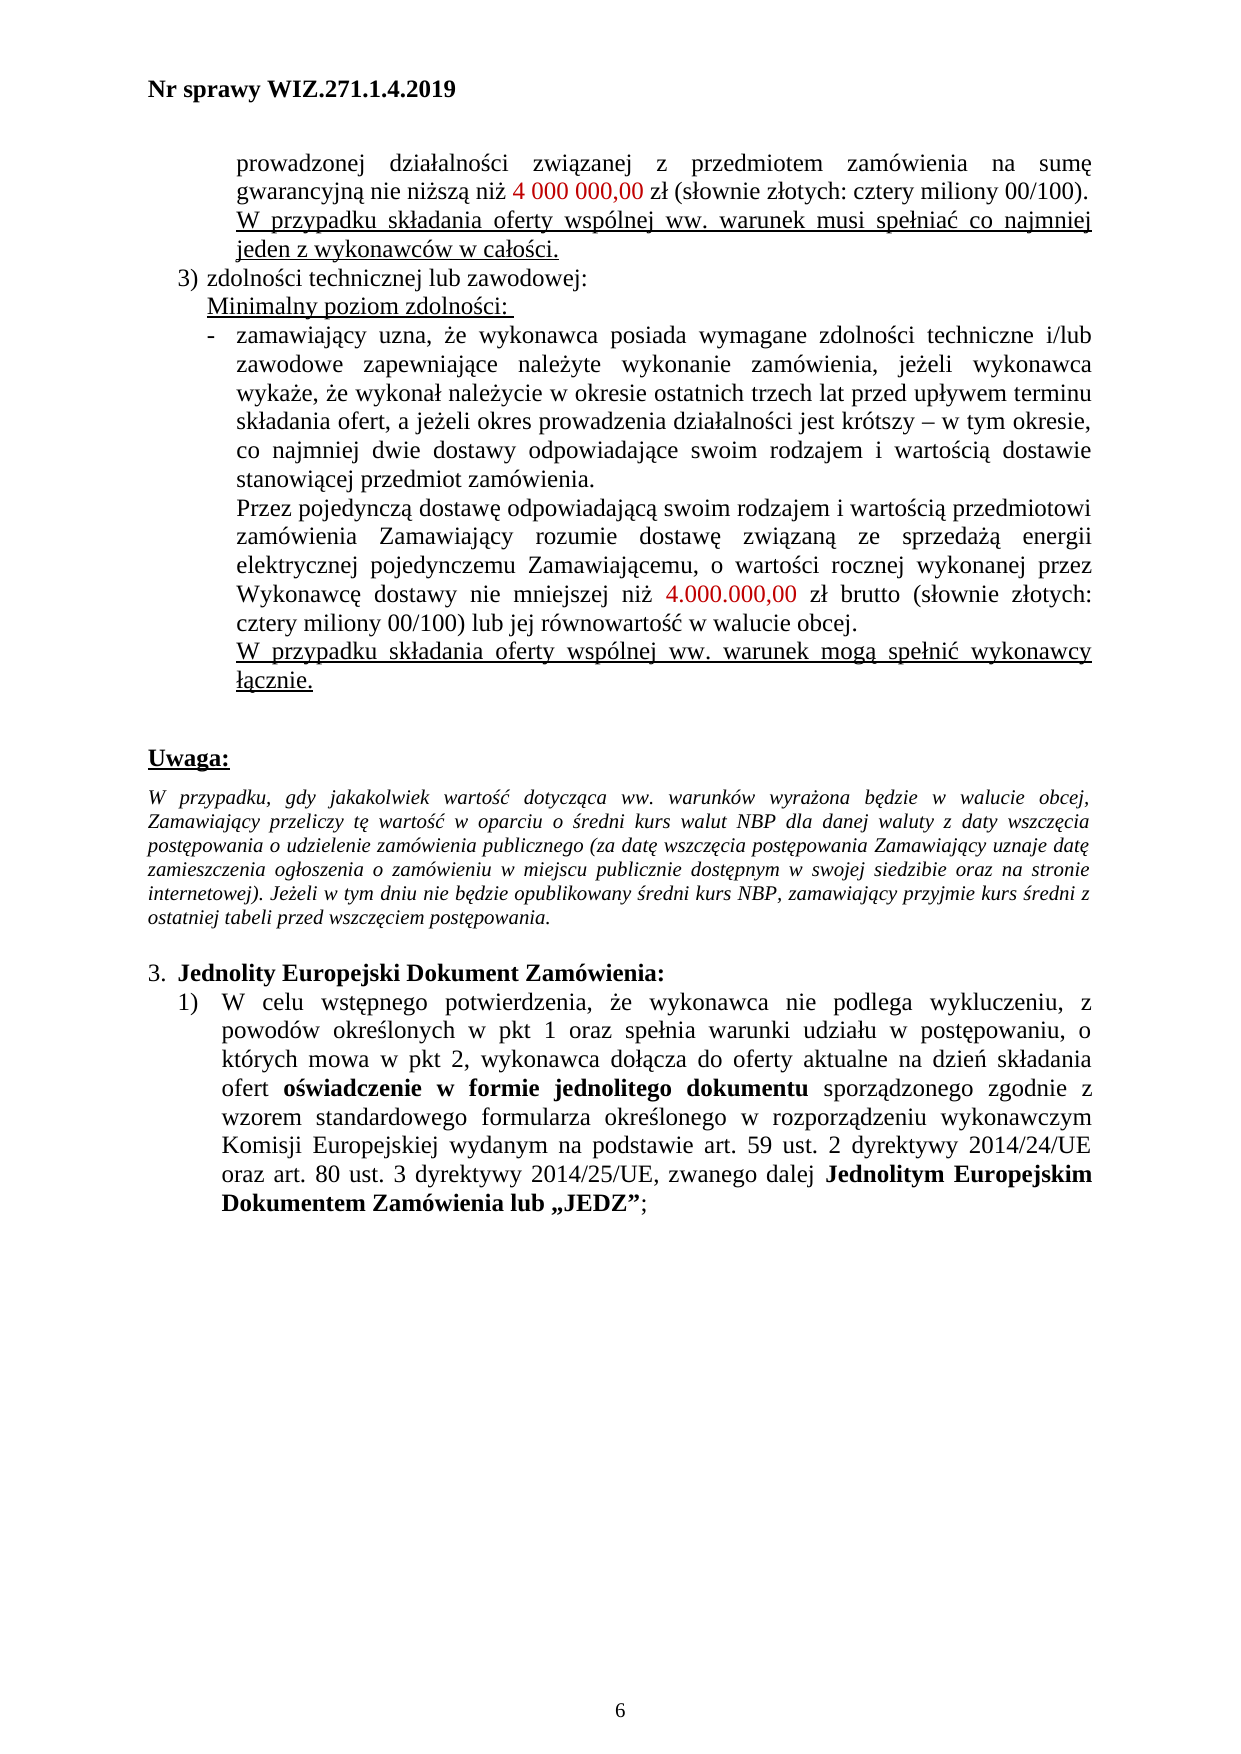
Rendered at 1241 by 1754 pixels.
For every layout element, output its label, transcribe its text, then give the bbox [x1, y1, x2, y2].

text - zamawiający uzna, że wykonawca posiada wymagane zdolności techniczne i/lub zawodowe zapewniające należyte wykonanie zamówienia, jeżeli wykonawca wykaże, że wykonał należycie w okresie ostatnich trzech lat przed upływem terminu składania ofert, a jeżeli okres prowadzenia działalności jest krótszy – w tym okresie, co najmniej dwie dostawy odpowiadające swoim rodzajem i wartością dostawie stanowiącej przedmiot zamówienia. [207, 320, 1093, 493]
list Minimalny poziom zdolności: [207, 291, 1093, 320]
text W przypadku składania oferty wspólnej ww. warunek mogą spełnić wykonawcy łącznie. [236, 636, 1093, 694]
text Przez pojedynczą dostawę odpowiadającą swoim rodzajem i wartością przedmiotowi zamówienia Zamawiający rozumie dostawę związaną ze sprzedażą energii elektrycznej pojedynczemu Zamawiającemu, o wartości rocznej wykonanej przez Wykonawcę dostawy nie mniejszej niż 4.000.000,00 zł brutto (słownie złotych: cztery miliony 00/100) lub jej równowartość w walucie obcej. [236, 493, 1093, 636]
list W celu wstępnego potwierdzenia, że wykonawca nie podlega wykluczeniu, z powodów określonych w pkt 1 oraz spełnia warunki udziału w postępowaniu, o których mowa w pkt 2, wykonawca dołącza do oferty aktualne na dzień składania ofert oświadczenie w formie jednolitego dokumentu sporządzonego zgodnie z wzorem standardowego formularza określonego w rozporządzeniu wykonawczym Komisji Europejskiej wydanym na podstawie art. 59 ust. 2 dyrektywy 2014/24/UE oraz art. 80 ust. 3 dyrektywy 2014/25/UE, zwanego dalej Jednolitym Europejskim Dokumentem Zamówienia lub „JEDZ”; [177, 987, 1093, 1217]
list zdolności technicznej lub zawodowej: [177, 263, 1093, 291]
list Jednolity Europejski Dokument Zamówienia: [148, 958, 1093, 987]
text W przypadku, gdy jakakolwiek wartość dotycząca ww. warunków wyrażona będzie w walucie obcej, Zamawiający przeliczy tę wartość w oparciu o średni kurs walut NBP dla danej waluty z daty wszczęcia postępowania o udzielenie zamówienia publicznego (za datę wszczęcia postępowania Zamawiający uznaje datę zamieszczenia ogłoszenia o zamówieniu w miejscu publicznie dostępnym w swojej siedzibie oraz na stronie internetowej). Jeżeli w tym dniu nie będzie opublikowany średni kurs NBP, zamawiający przyjmie kurs średni z ostatniej tabeli przed wszczęciem postępowania. [148, 785, 1093, 929]
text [207, 148, 1093, 205]
text W przypadku składania oferty wspólnej ww. warunek musi spełniać co najmniej jeden z wykonawców w całości. [236, 205, 1093, 263]
text Uwaga: [148, 743, 1093, 772]
